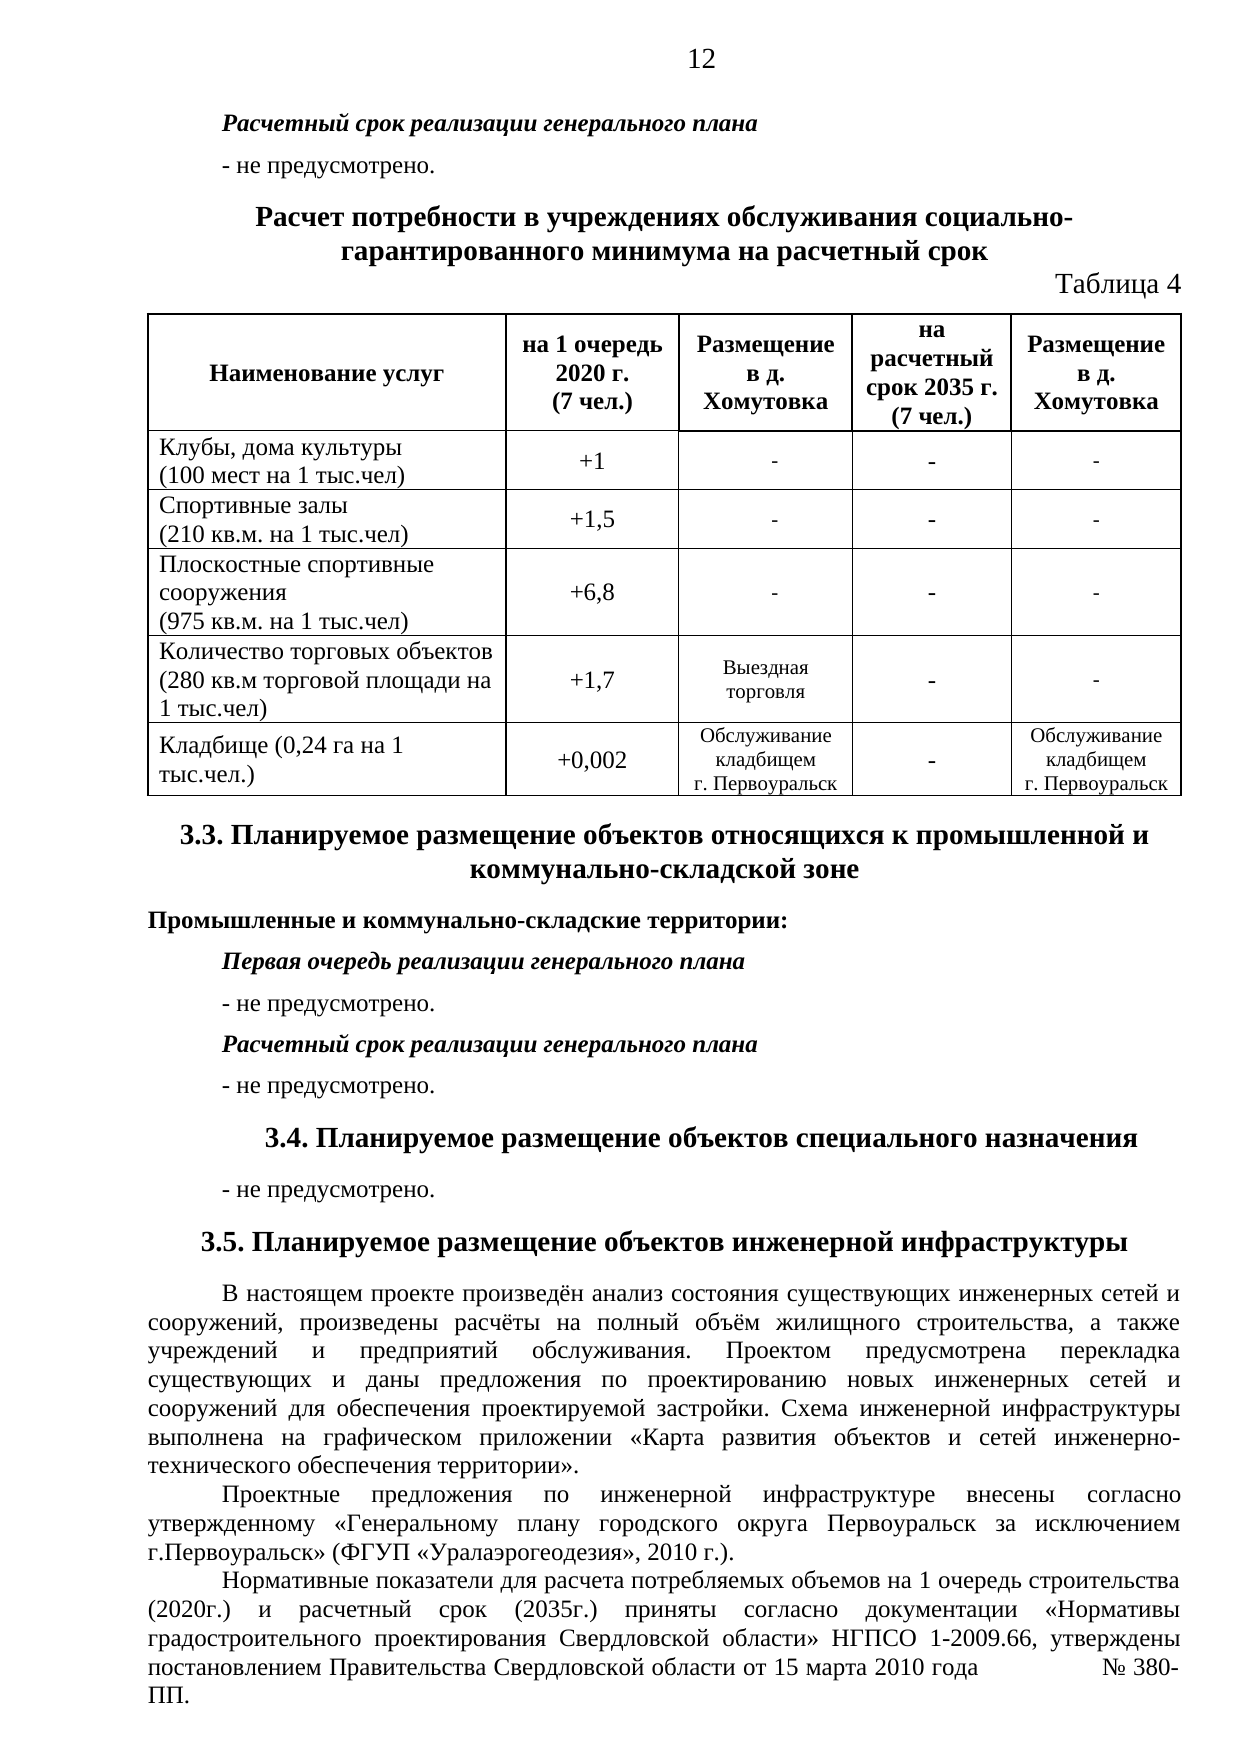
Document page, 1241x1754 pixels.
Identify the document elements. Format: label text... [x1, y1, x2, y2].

table_cell Плоскостные спортивные сооружения (975 кв.м. на 1 тыс.чел) [149, 549, 505, 635]
table_cell Спортивные залы (210 кв.м. на 1 тыс.чел) [149, 490, 505, 548]
subtitle 3.5. Планируемое размещение объектов инженерной инфраструктуры [148, 1224, 1181, 1257]
table_cell Кладбище (0,24 га на 1 тыс.чел.) [149, 723, 505, 795]
table_cell - [1012, 636, 1180, 722]
table_header на расчетный срок 2035 г. (7 чел.) [853, 315, 1010, 429]
table_cell - [853, 636, 1011, 722]
table_cell - [853, 490, 1011, 548]
table_cell - [853, 432, 1011, 489]
text - не предусмотрено. [148, 1070, 1181, 1099]
subtitle Расчетный срок реализации генерального плана [148, 108, 1181, 137]
text Нормативные показатели для расчета потребляемых объемов на 1 очередь строительства (2020г.) и расчетный срок (2035г.) приняты согласно документации «Нормативы градостроительного проектирования Свердловской области» НГПСО 1-2009.66, утверждены постановлением Правительства Свердловской области от 15 марта 2010 года № 380-ПП. [148, 1566, 1181, 1709]
text Промышленные и коммунально-складские территории: [148, 905, 1181, 934]
table_header на 1 очередь 2020 г. (7 чел.) [507, 315, 678, 429]
subtitle 3.4. Планируемое размещение объектов специального назначения [148, 1120, 1181, 1153]
text - не предусмотрено. [148, 150, 1181, 178]
table_header Размещение в д. Хомутовка [1012, 315, 1180, 429]
text Проектные предложения по инженерной инфраструктуре внесены согласно утвержденному «Генеральному плану городского округа Первоуральск за исключением г.Первоуральск» (ФГУП «Уралаэрогеодезия», 2010 г.). [148, 1479, 1181, 1566]
table_cell - [1012, 490, 1180, 548]
table_cell +0,002 [507, 723, 678, 795]
subtitle Таблица 4 [148, 266, 1181, 300]
table_cell Клубы, дома культуры (100 мест на 1 тыс.чел) [149, 431, 505, 489]
subtitle Первая очередь реализации генерального плана [148, 946, 1181, 975]
table_header Размещение в д. Хомутовка [680, 315, 851, 429]
table_header Наименование услуг [149, 315, 505, 429]
subtitle 3.3. Планируемое размещение объектов относящихся к промышленной и коммунально-складской зоне [148, 817, 1181, 884]
table_cell - [679, 490, 852, 548]
table_cell - [1012, 549, 1180, 635]
text - не предусмотрено. [148, 988, 1181, 1016]
table_cell - [1012, 432, 1180, 489]
table_cell Обслуживание кладбищем г. Первоуральск [1012, 723, 1180, 795]
table_cell Выездная торговля [679, 636, 852, 722]
table_cell +1,5 [507, 490, 678, 548]
table_cell - [853, 549, 1011, 635]
text Расчет потребности в учреждениях обслуживания социально-гарантированного минимума на расчетный срок [148, 199, 1181, 266]
table_cell +6,8 [507, 549, 678, 635]
text - не предусмотрено. [148, 1174, 1181, 1203]
table_cell - [679, 432, 852, 489]
text В настоящем проекте произведён анализ состояния существующих инженерных сетей и сооружений, произведены расчёты на полный объём жилищного строительства, а также учреждений и предприятий обслуживания. Проектом предусмотрена перекладка существующих и даны предложения по проектированию новых инженерных сетей и сооружений для обеспечения проектируемой застройки. Схема инженерной инфраструктуры выполнена на графическом приложении «Карта развития объектов и сетей инженерно-технического обеспечения территории». [148, 1278, 1181, 1479]
subtitle Расчетный срок реализации генерального плана [148, 1029, 1181, 1058]
table_cell +1 [507, 431, 678, 489]
table_cell +1,7 [507, 636, 678, 722]
table_cell - [679, 549, 852, 635]
table_cell - [853, 723, 1011, 795]
table_cell Количество торговых объектов (280 кв.м торговой площади на 1 тыс.чел) [149, 636, 505, 722]
table_cell Обслуживание кладбищем г. Первоуральск [679, 723, 852, 795]
